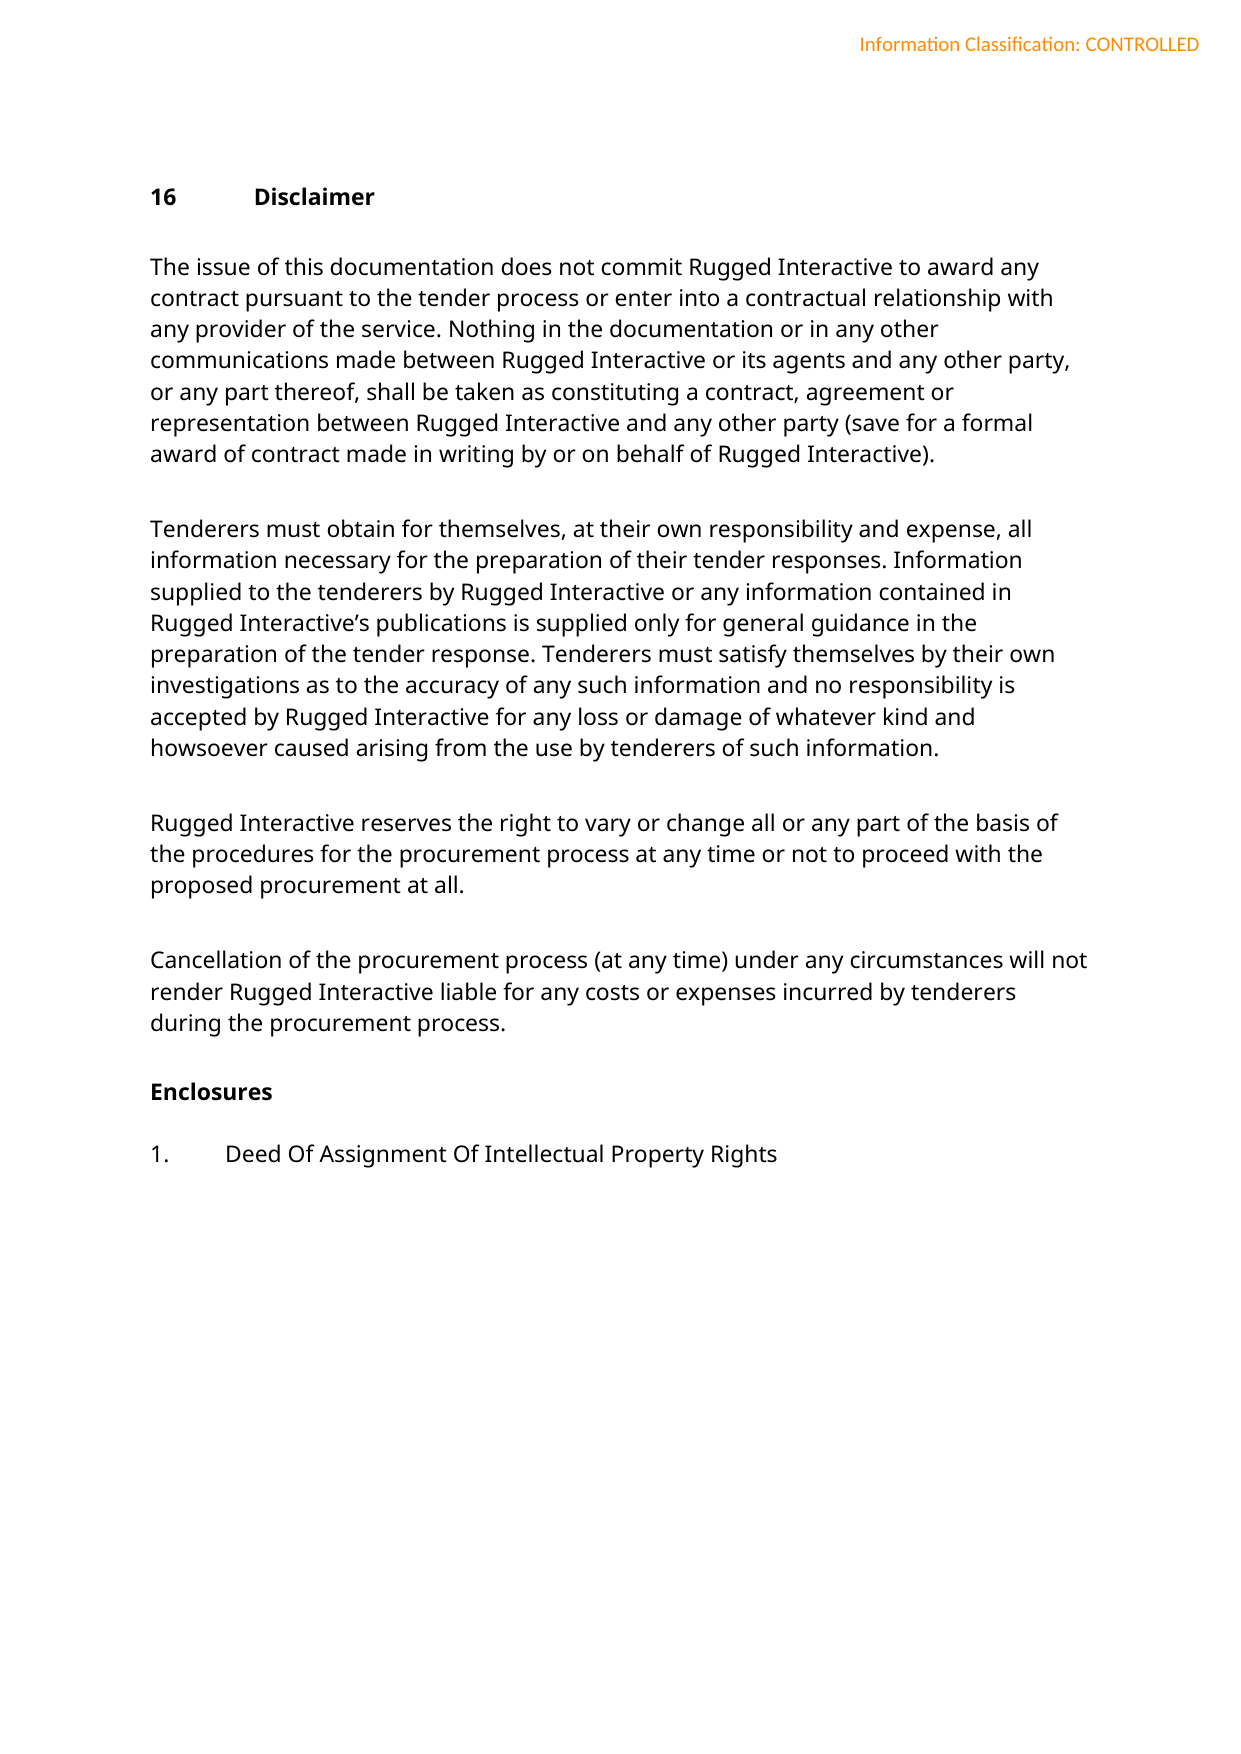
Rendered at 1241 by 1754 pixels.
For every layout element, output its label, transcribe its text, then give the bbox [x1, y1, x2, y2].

text Enclosures [150, 1076, 1090, 1107]
text 16 Disclaimer [150, 181, 1090, 212]
list Deed Of Assignment Of Intellectual Property Rights [150, 1138, 1079, 1169]
text Cancellation of the procurement process (at any time) under any circumstances will not render Rugged Interactive liable for any costs or expenses incurred by tenderers during the procurement process. [150, 944, 1090, 1038]
text The issue of this documentation does not commit Rugged Interactive to award any contract pursuant to the tender process or enter into a contractual relationship with any provider of the service. Nothing in the documentation or in any other communications made between Rugged Interactive or its agents and any other party, or any part thereof, shall be taken as constituting a contract, agreement or representation between Rugged Interactive and any other party (save for a formal award of contract made in writing by or on behalf of Rugged Interactive). [150, 251, 1090, 469]
text Rugged Interactive reserves the right to vary or change all or any part of the basis of the procedures for the procurement process at any time or not to proceed with the proposed procurement at all. [150, 807, 1090, 901]
text Tenderers must obtain for themselves, at their own responsibility and expense, all information necessary for the preparation of their tender responses. Information supplied to the tenderers by Rugged Interactive or any information contained in Rugged Interactive’s publications is supplied only for general guidance in the preparation of the tender response. Tenderers must satisfy themselves by their own investigations as to the accuracy of any such information and no responsibility is accepted by Rugged Interactive for any loss or damage of whatever kind and howsoever caused arising from the use by tenderers of such information. [150, 513, 1090, 763]
